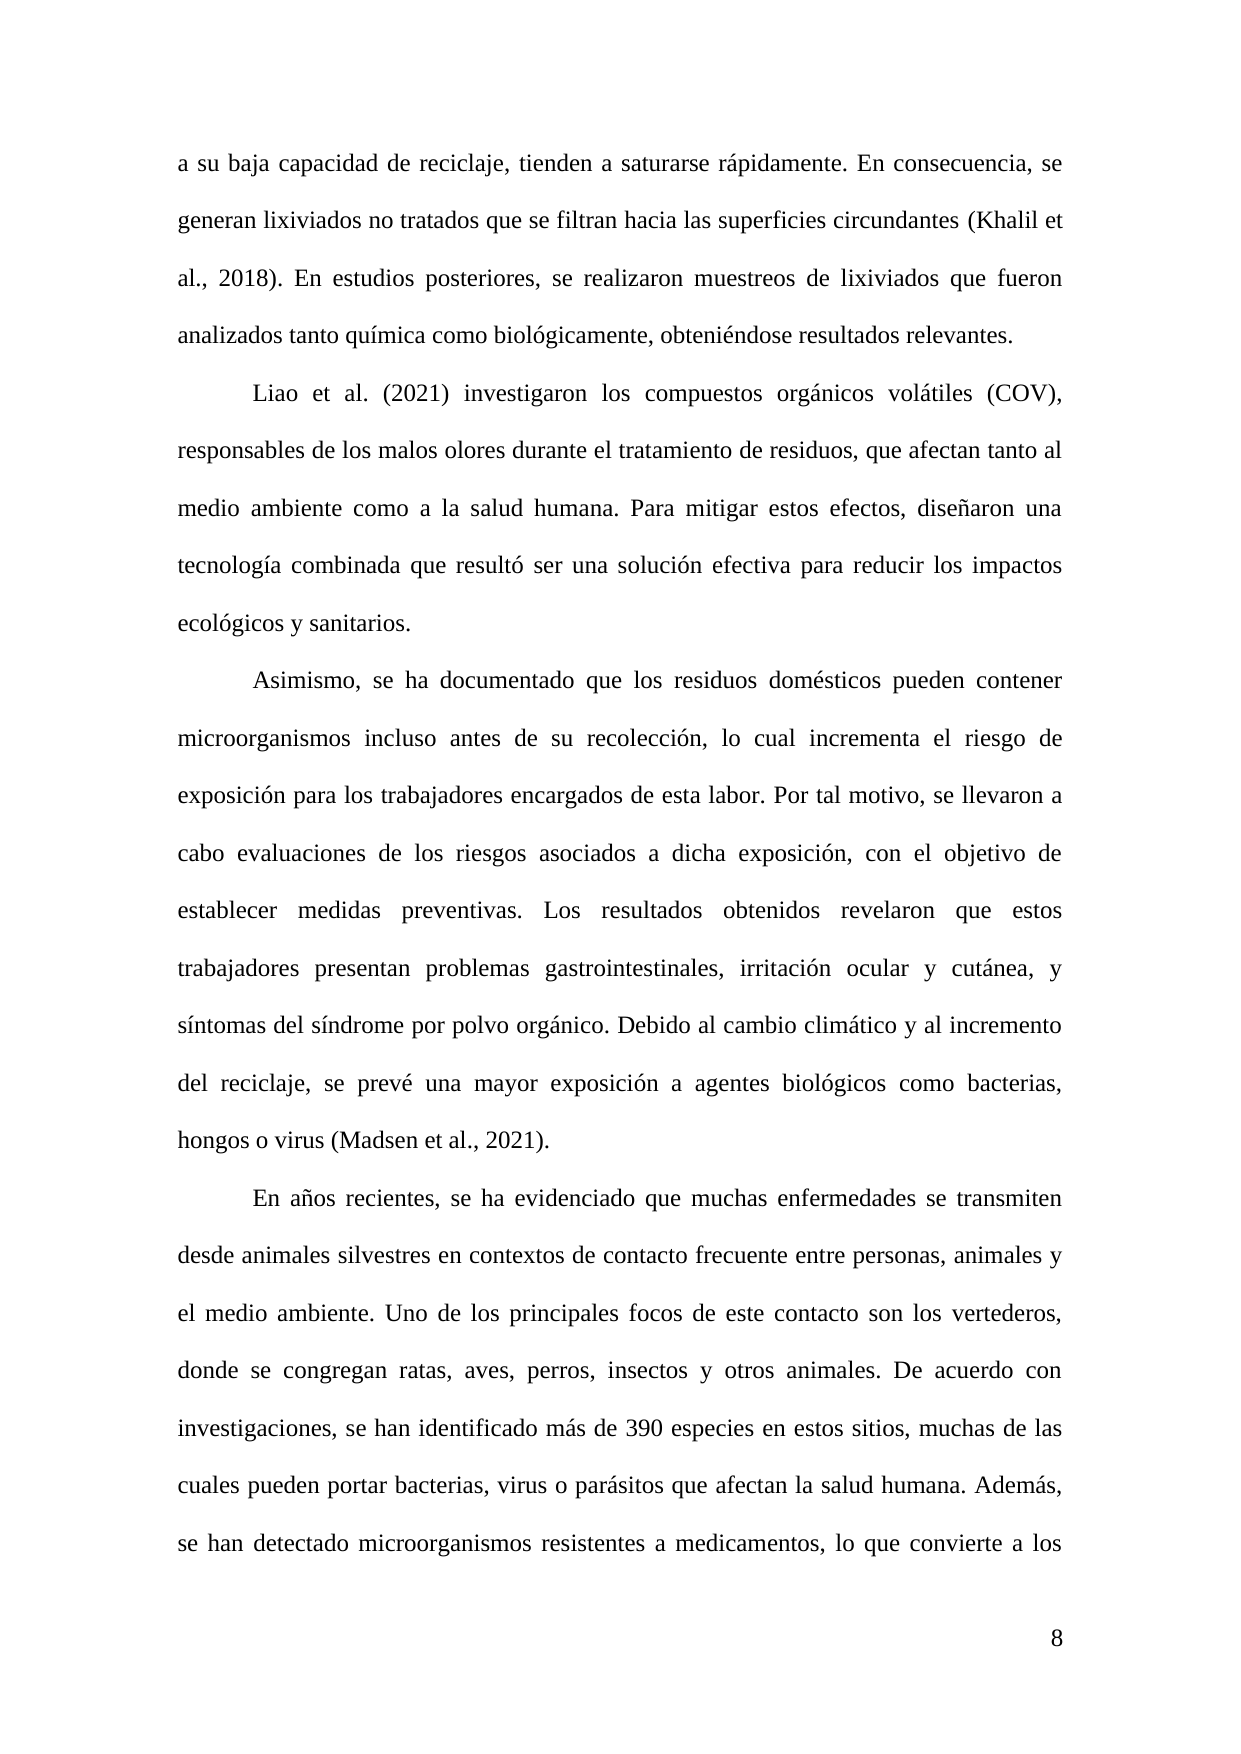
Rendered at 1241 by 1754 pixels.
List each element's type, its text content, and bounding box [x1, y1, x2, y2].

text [177, 1183, 1063, 1556]
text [177, 148, 1063, 349]
text investigaron los compuestos orgánicos volátiles (COV), responsables de los malos olores durante el tratamiento de residuos, que afectan tanto al medio ambiente como a la salud humana. Para mitigar estos efectos, diseñaron una tecnología combinada que resultó ser una solución efectiva para reducir los impactos ecológicos y sanitarios. [177, 378, 1063, 636]
text Asimismo, se ha documentado que los residuos domésticos pueden contener microorganismos incluso antes de su recolección, lo cual incrementa el riesgo de exposición para los trabajadores encargados de esta labor. Por tal motivo, se llevaron a cabo evaluaciones de los riesgos asociados a dicha exposición, con el objetivo de establecer medidas preventivas. Los resultados obtenidos revelaron que estos trabajadores presentan problemas gastrointestinales, irritación ocular y cutánea, y síntomas del síndrome por polvo orgánico. Debido al cambio climático y al incremento del reciclaje, se prevé una mayor exposición a agentes biológicos como bacterias, hongos o virus . [177, 665, 1063, 1154]
